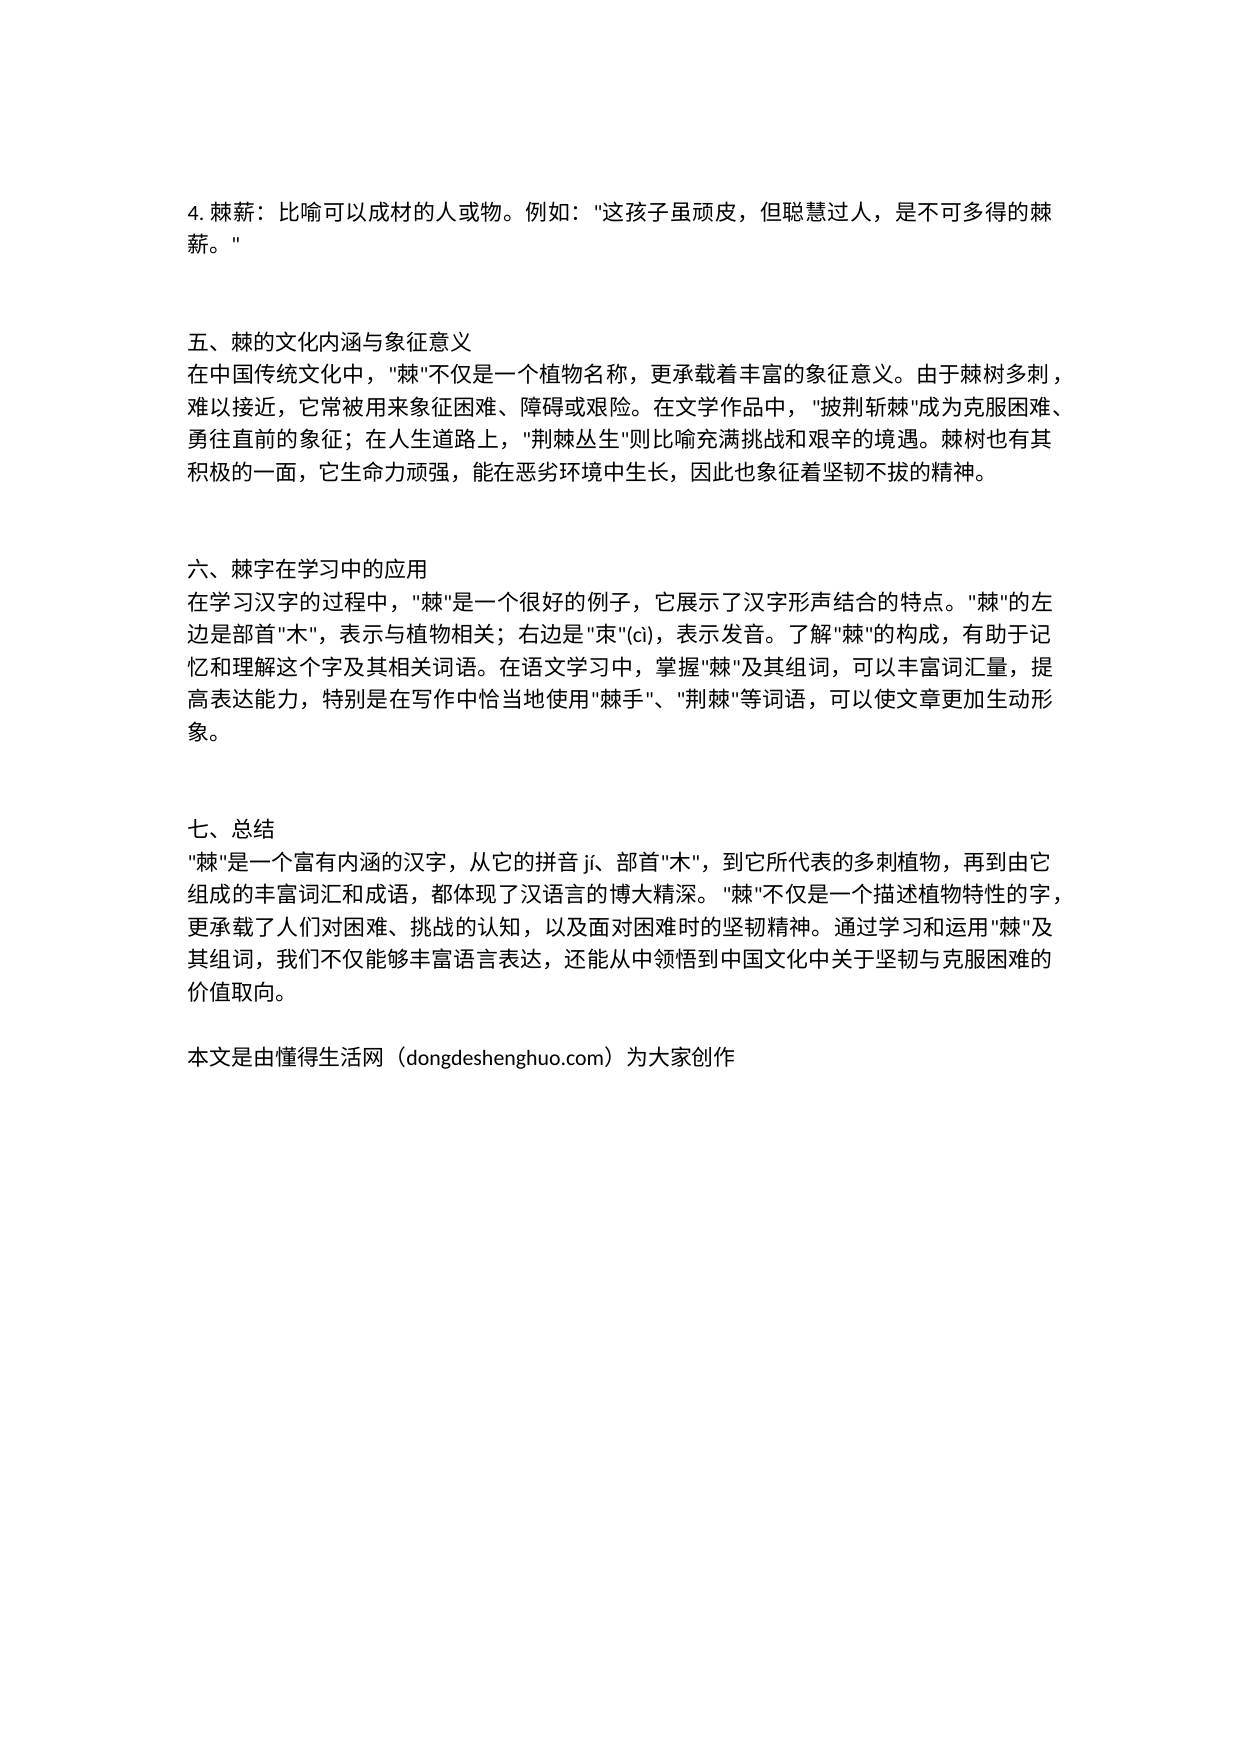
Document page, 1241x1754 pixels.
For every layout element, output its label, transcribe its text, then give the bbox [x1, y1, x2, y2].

text 六、棘字在学习中的应用 [187, 552, 1053, 584]
text 4. 棘薪：比喻可以成材的人或物。例如："这孩子虽顽皮，但聪慧过人，是不可多得的棘薪。" [187, 194, 1053, 259]
text 五、棘的文化内涵与象征意义 [187, 324, 1053, 357]
text 本文是由懂得生活网（dongdeshenghuo.com）为大家创作 [187, 1039, 1053, 1072]
text 七、总结 [187, 812, 1053, 844]
text 在学习汉字的过程中，"棘"是一个很好的例子，它展示了汉字形声结合的特点。"棘"的左边是部首"木"，表示与植物相关；右边是"朿"(cì)，表示发音。了解"棘"的构成，有助于记忆和理解这个字及其相关词语。在语文学习中，掌握"棘"及其组词，可以丰富词汇量，提高表达能力，特别是在写作中恰当地使用"棘手"、"荆棘"等词语，可以使文章更加生动形象。 [187, 584, 1053, 747]
text "棘"是一个富有内涵的汉字，从它的拼音jí、部首"木"，到它所代表的多刺植物，再到由它组成的丰富词汇和成语，都体现了汉语言的博大精深。"棘"不仅是一个描述植物特性的字，更承载了人们对困难、挑战的认知，以及面对困难时的坚韧精神。通过学习和运用"棘"及其组词，我们不仅能够丰富语言表达，还能从中领悟到中国文化中关于坚韧与克服困难的价值取向。 [187, 844, 1053, 1007]
text 在中国传统文化中，"棘"不仅是一个植物名称，更承载着丰富的象征意义。由于棘树多刺，难以接近，它常被用来象征困难、障碍或艰险。在文学作品中，"披荆斩棘"成为克服困难、勇往直前的象征；在人生道路上，"荆棘丛生"则比喻充满挑战和艰辛的境遇。棘树也有其积极的一面，它生命力顽强，能在恶劣环境中生长，因此也象征着坚韧不拔的精神。 [187, 357, 1053, 487]
